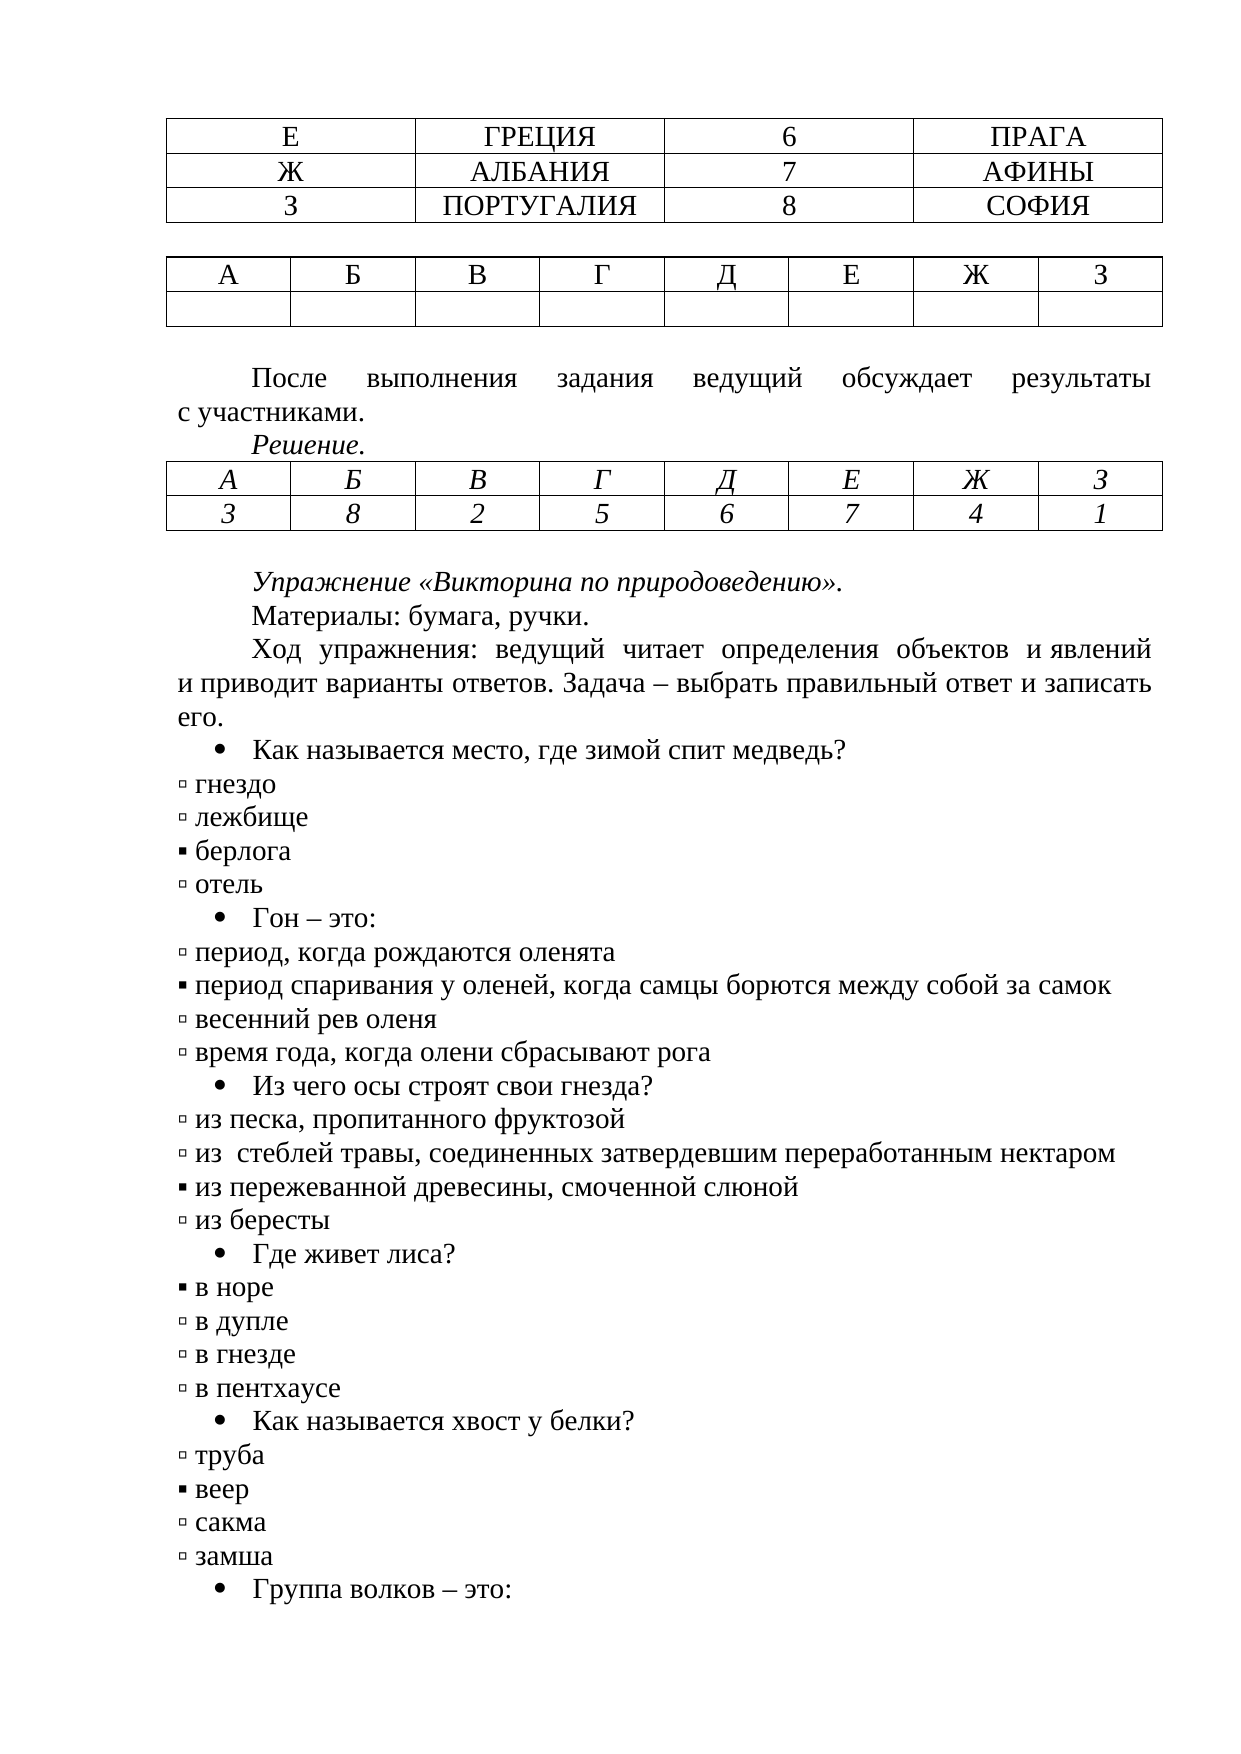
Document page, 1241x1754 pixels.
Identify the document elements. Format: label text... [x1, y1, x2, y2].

table_cell 4 [914, 496, 1038, 530]
text ▪ из пережеванной древесины, смоченной слюной [177, 1169, 1152, 1202]
table_header З [1039, 462, 1162, 495]
list Как называется хвост у белки? [215, 1403, 1152, 1437]
table_cell 5 [540, 496, 664, 530]
text ▪ берлога [177, 833, 1152, 867]
table_header Д [665, 462, 788, 495]
table_cell [167, 292, 290, 326]
table_header Б [291, 462, 415, 495]
text После выполнения задания ведущий обсуждает результаты с участниками. [177, 360, 1152, 427]
text ▫ в гнезде [177, 1336, 1152, 1370]
text Упражнение «Викторина по природоведению». [177, 564, 1152, 598]
table_cell [540, 292, 664, 326]
table_cell 7 [789, 496, 913, 530]
table_header В [416, 258, 539, 291]
table_cell [416, 292, 539, 326]
text Материалы: бумага, ручки. [177, 598, 1152, 632]
text ▫ из бересты [177, 1202, 1152, 1236]
table_cell ПОРТУГАЛИЯ [416, 188, 664, 222]
table_cell [789, 292, 913, 326]
text ▫ замша [177, 1538, 1152, 1571]
text ▫ весенний рев оленя [177, 1001, 1152, 1034]
list Группа волков – это: [215, 1571, 1152, 1605]
table_cell 8 [291, 496, 415, 530]
table_cell 6 [665, 119, 913, 153]
text ▫ в пентхаусе [177, 1370, 1152, 1403]
table_cell АФИНЫ [914, 154, 1162, 187]
table_header А [167, 258, 290, 291]
table_cell 1 [1039, 496, 1162, 530]
text ▫ сакма [177, 1504, 1152, 1538]
list Где живет лиса? [215, 1236, 1152, 1269]
text ▫ время года, когда олени сбрасывают рога [177, 1034, 1152, 1068]
table_header Г [540, 462, 664, 495]
list Гон – это: [215, 900, 1152, 934]
table_cell 8 [665, 188, 913, 222]
table_header Ж [914, 258, 1038, 291]
text ▫ труба [177, 1437, 1152, 1471]
table_cell Ж [167, 154, 415, 187]
table_header Е [789, 258, 913, 291]
table_header Б [291, 258, 415, 291]
table_cell ГРЕЦИЯ [416, 119, 664, 153]
table_header Д [665, 258, 788, 291]
table_cell З [167, 188, 415, 222]
text ▫ гнездо [177, 766, 1152, 799]
table_cell [1039, 292, 1162, 326]
text ▫ период, когда рождаются оленята [177, 934, 1152, 967]
text ▪ в норе [177, 1269, 1152, 1303]
text ▫ лежбище [177, 799, 1152, 833]
table_cell 2 [416, 496, 539, 530]
text ▫ в дупле [177, 1303, 1152, 1336]
text Ход упражнения: ведущий читает определения объектов и явлений и приводит варианты ответов. Задача – выбрать правильный ответ и записать его. [177, 632, 1152, 732]
table_header Ж [914, 462, 1038, 495]
table_header А [167, 462, 290, 495]
table_cell 3 [167, 496, 290, 530]
text ▪ веер [177, 1471, 1152, 1504]
table_header З [1039, 258, 1162, 291]
table_cell 6 [665, 496, 788, 530]
table_cell [665, 292, 788, 326]
table_cell [291, 292, 415, 326]
text ▫ отель [177, 867, 1152, 900]
table_cell Е [167, 119, 415, 153]
text Решение. [177, 427, 1152, 461]
table_header В [416, 462, 539, 495]
text ▫ из стеблей травы, соединенных затвердевшим переработанным нектаром [177, 1135, 1152, 1169]
table_cell [914, 292, 1038, 326]
text ▫ из песка, пропитанного фруктозой [177, 1102, 1152, 1135]
list Из чего осы строят свои гнезда? [215, 1068, 1152, 1102]
table_header Г [540, 258, 664, 291]
table_cell ПРАГА [914, 119, 1162, 153]
table_cell СОФИЯ [914, 188, 1162, 222]
table_cell АЛБАНИЯ [416, 154, 664, 187]
table_cell 7 [665, 154, 913, 187]
text ▪ период спаривания у оленей, когда самцы борются между собой за самок [177, 967, 1152, 1001]
table_header Е [789, 462, 913, 495]
list Как называется место, где зимой спит медведь? [215, 732, 1152, 766]
